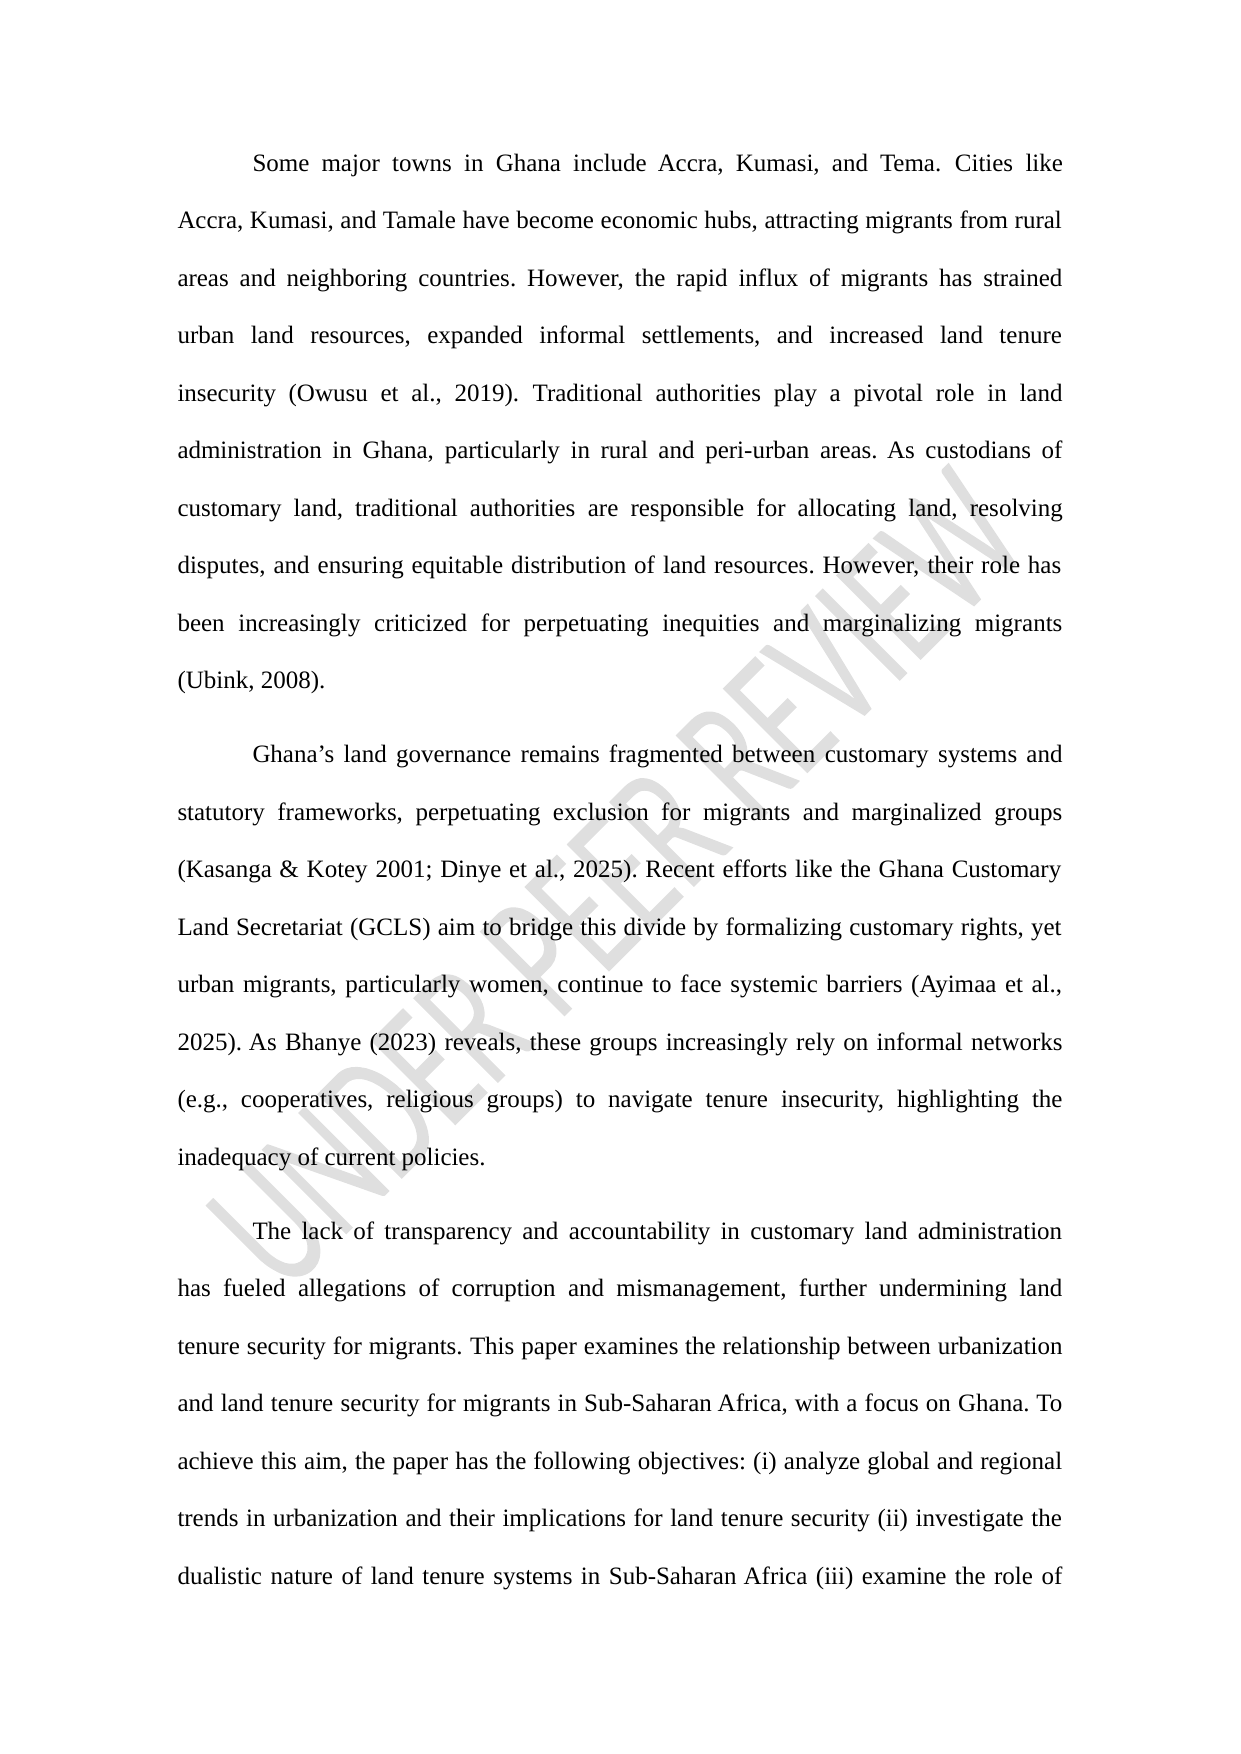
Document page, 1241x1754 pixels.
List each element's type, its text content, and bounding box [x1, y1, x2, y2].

text Some major towns in Ghana include Accra, Kumasi, and Tema. Cities like Accra, Kumasi, and Tamale have become economic hubs, attracting migrants from rural areas and neighboring countries. However, the rapid influx of migrants has strained urban land resources, expanded informal settlements, and increased land tenure insecurity (Owusu et al., 2019). Traditional authorities play a pivotal role in land administration in Ghana, particularly in rural and peri-urban areas. As custodians of customary land, traditional authorities are responsible for allocating land, resolving disputes, and ensuring equitable distribution of land resources. However, their role has been increasingly criticized for perpetuating inequities and marginalizing migrants (Ubink, 2008). [177, 148, 1063, 694]
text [177, 1216, 1063, 1590]
text Ghana’s land governance remains fragmented between customary systems and statutory frameworks, perpetuating exclusion for migrants and marginalized groups (Kasanga & Kotey 2001; Dinye et al., 2025). Recent efforts like the Ghana Customary Land Secretariat (GCLS) aim to bridge this divide by formalizing customary rights, yet urban migrants, particularly women, continue to face systemic barriers (Ayimaa et al., 2025). As Bhanye (2023) reveals, these groups increasingly rely on informal networks (e.g., cooperatives, religious groups) to navigate tenure insecurity, highlighting the inadequacy of current policies. [177, 739, 1063, 1171]
